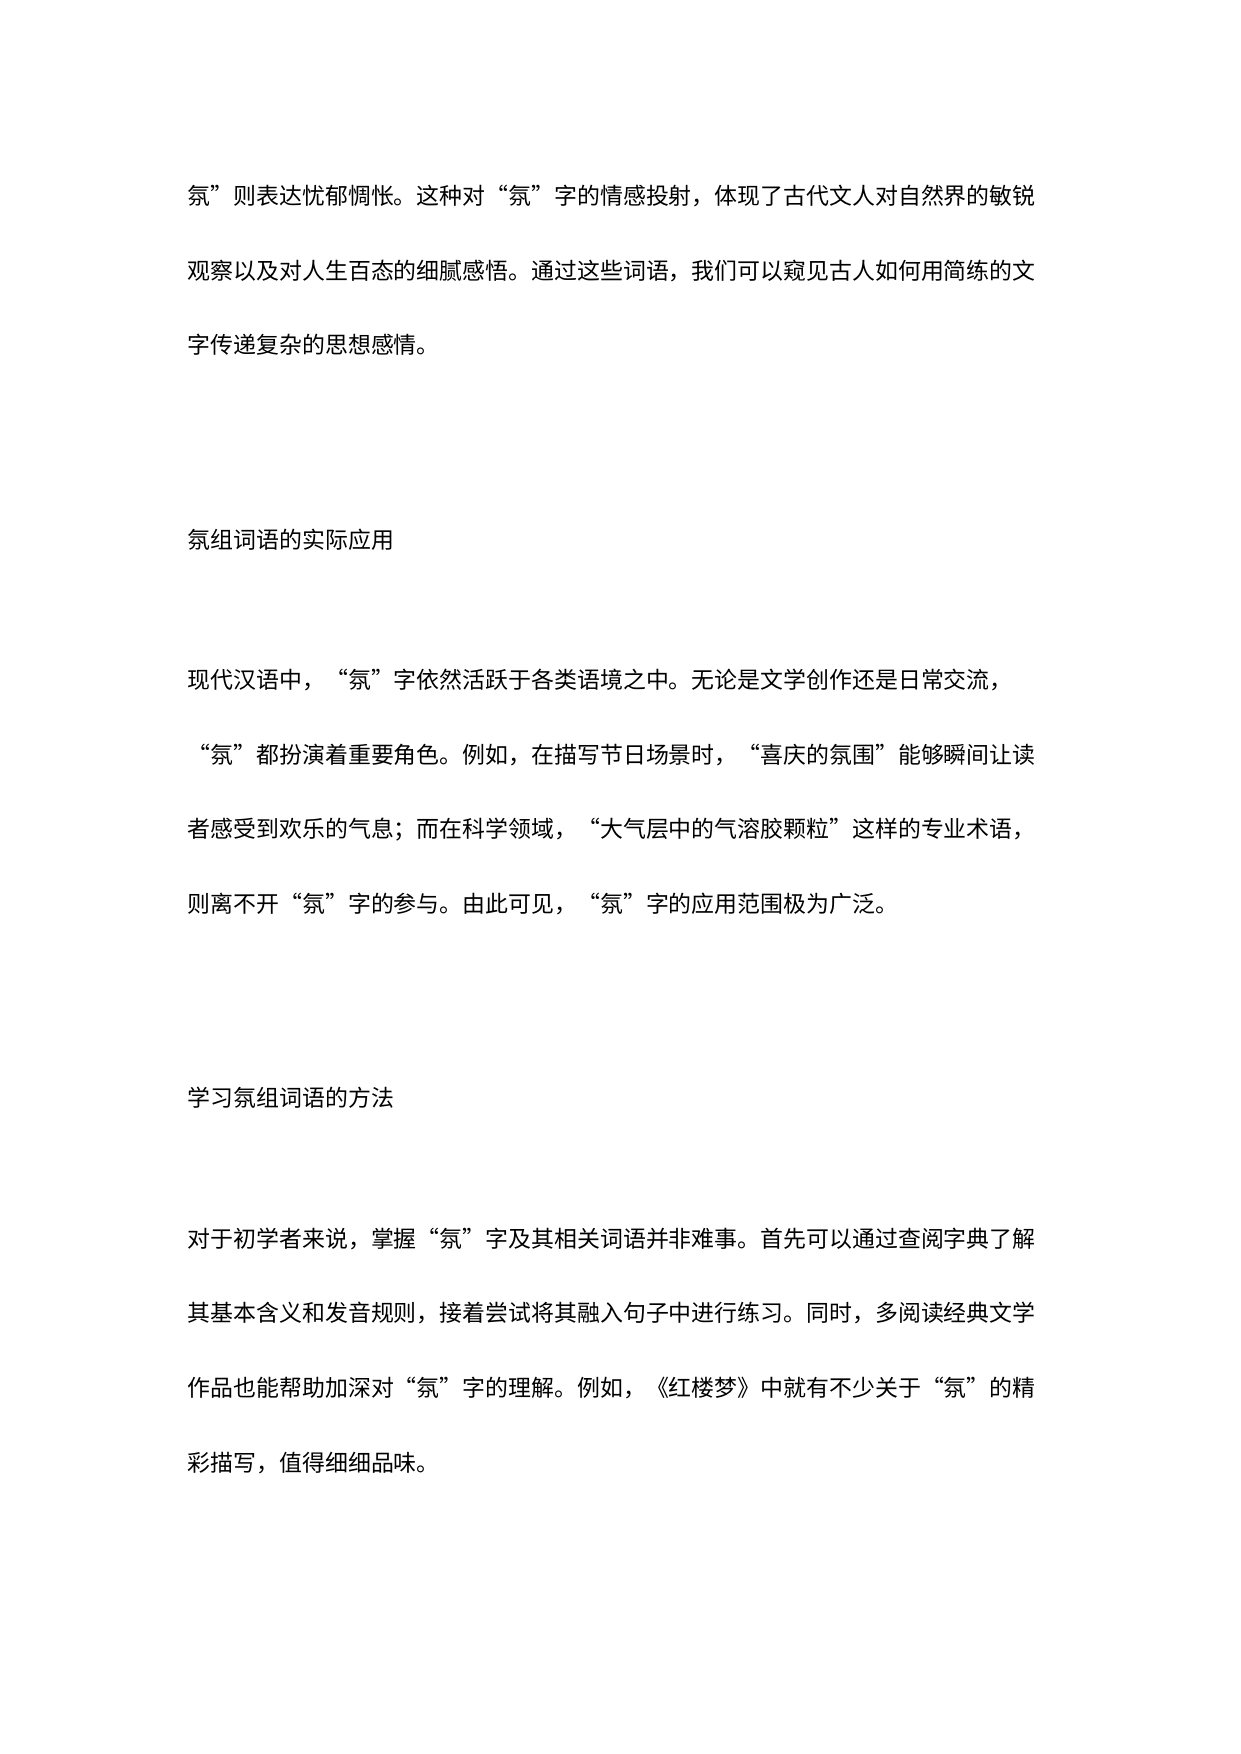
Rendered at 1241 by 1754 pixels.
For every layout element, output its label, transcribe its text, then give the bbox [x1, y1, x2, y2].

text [187, 162, 1053, 376]
text 现代汉语中，“氛”字依然活跃于各类语境之中。无论是文学创作还是日常交流，“氛”都扮演着重要角色。例如，在描写节日场景时，“喜庆的氛围”能够瞬间让读者感受到欢乐的气息；而在科学领域，“大气层中的气溶胶颗粒”这样的专业术语，则离不开“氛”字的参与。由此可见，“氛”字的应用范围极为广泛。 [187, 646, 1053, 935]
text 对于初学者来说，掌握“氛”字及其相关词语并非难事。首先可以通过查阅字典了解其基本含义和发音规则，接着尝试将其融入句子中进行练习。同时，多阅读经典文学作品也能帮助加深对“氛”字的理解。例如，《红楼梦》中就有不少关于“氛”的精彩描写，值得细细品味。 [187, 1205, 1053, 1494]
text 氛组词语的实际应用 [187, 506, 1053, 571]
text 学习氛组词语的方法 [187, 1064, 1053, 1129]
